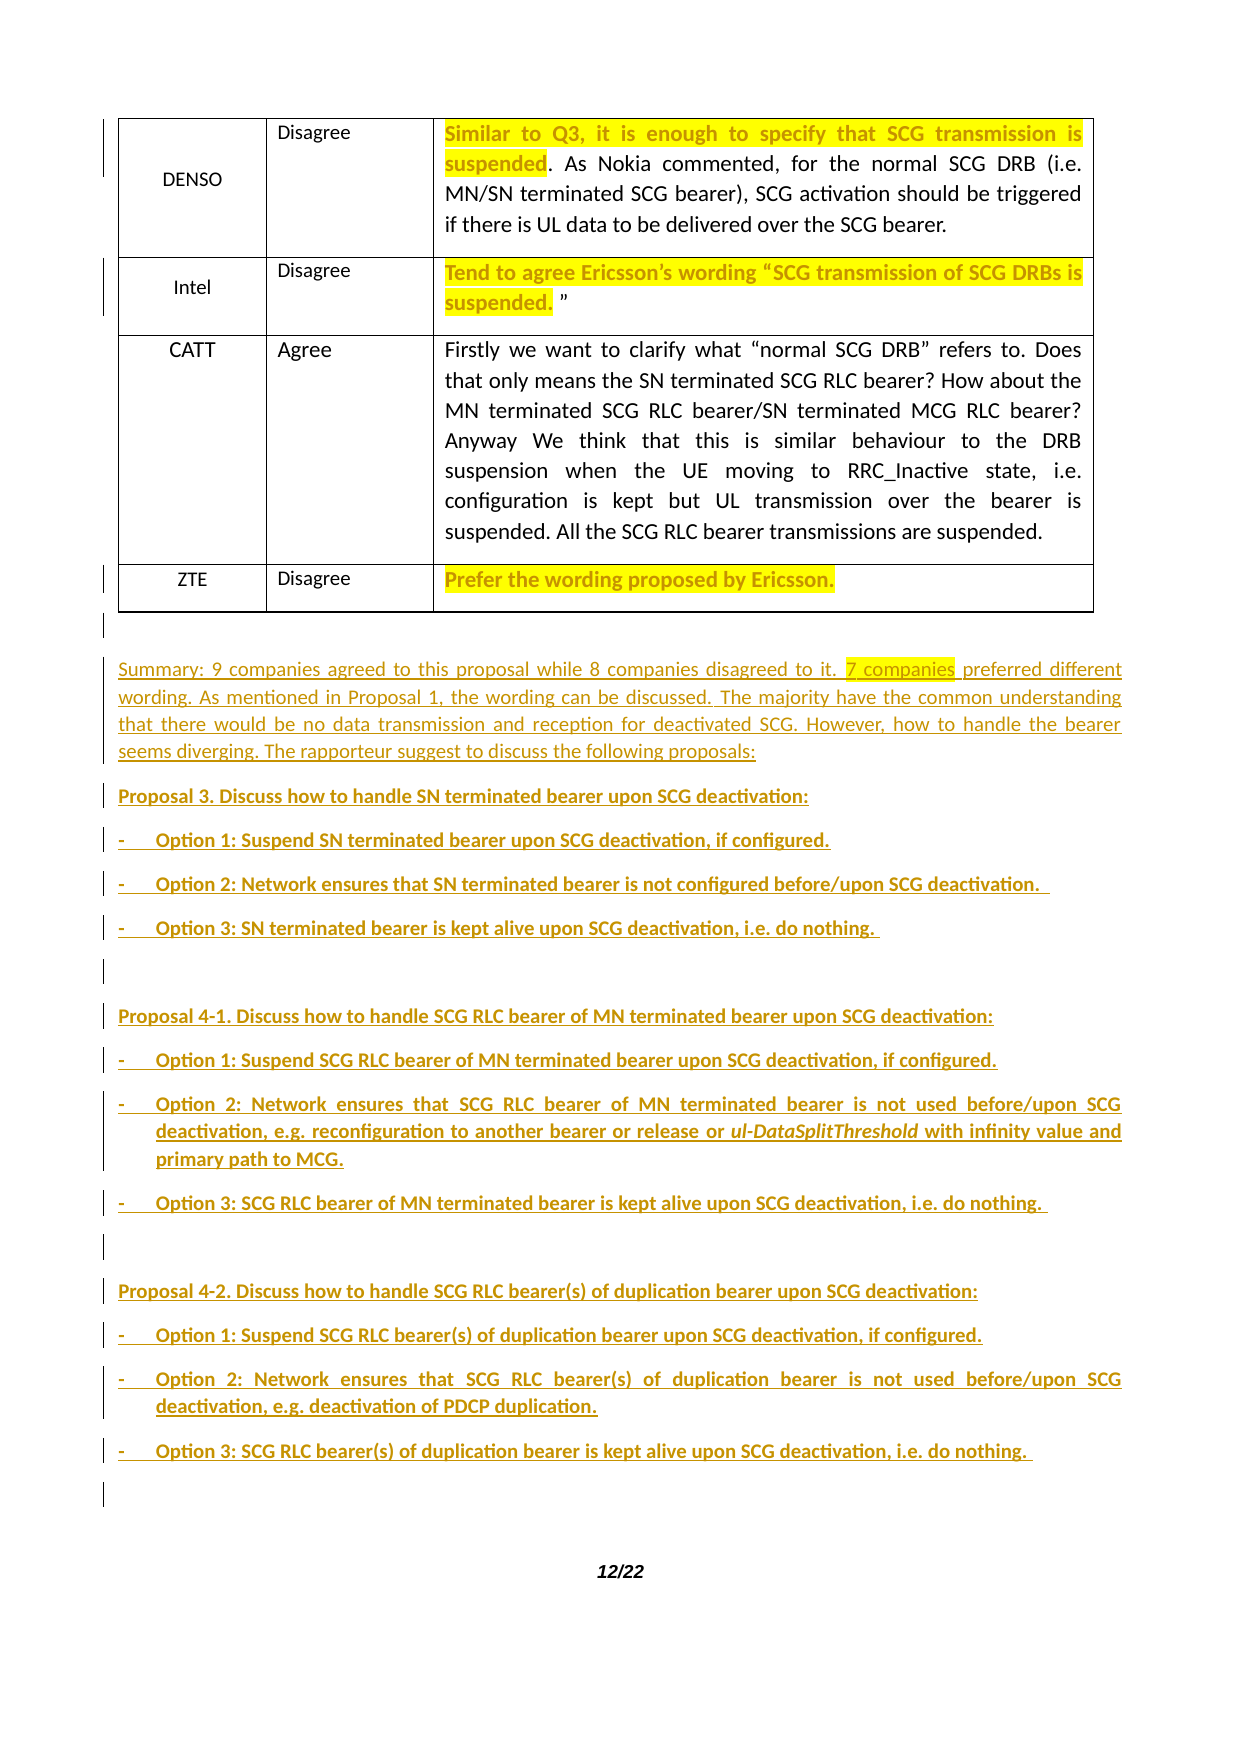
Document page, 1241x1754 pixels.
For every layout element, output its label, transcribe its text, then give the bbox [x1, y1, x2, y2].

table_cell CATT [119, 336, 266, 564]
table_cell Agree [267, 336, 433, 564]
table_cell Tend to agree Ericsson’s wording “SCG transmission of SCG DRBs is suspended. ” [434, 258, 1093, 334]
table_cell Disagree [267, 119, 433, 257]
table_cell Firstly we want to clarify what “normal SCG DRB” refers to. Does that only means the SN terminated SCG RLC bearer? How about the MN terminated SCG RLC bearer/SN terminated MCG RLC bearer? Anyway We think that this is similar behaviour to the DRB suspension when the UE moving to RRC_Inactive state, i.e. configuration is kept but UL transmission over the bearer is suspended. All the SCG RLC bearer transmissions are suspended. [434, 336, 1093, 564]
table_cell Prefer the wording proposed by Ericsson. [434, 565, 1093, 611]
table_cell Disagree [267, 565, 433, 611]
table_cell DENSO [119, 119, 266, 257]
table_cell Intel [119, 258, 266, 334]
table_cell Disagree [267, 258, 433, 334]
table_cell ZTE [119, 565, 266, 611]
table_cell Similar to Q3, it is enough to specify that SCG transmission is suspended. As Nokia commented, for the normal SCG DRB (i.e. MN/SN terminated SCG bearer), SCG activation should be triggered if there is UL data to be delivered over the SCG bearer. [434, 119, 1093, 257]
